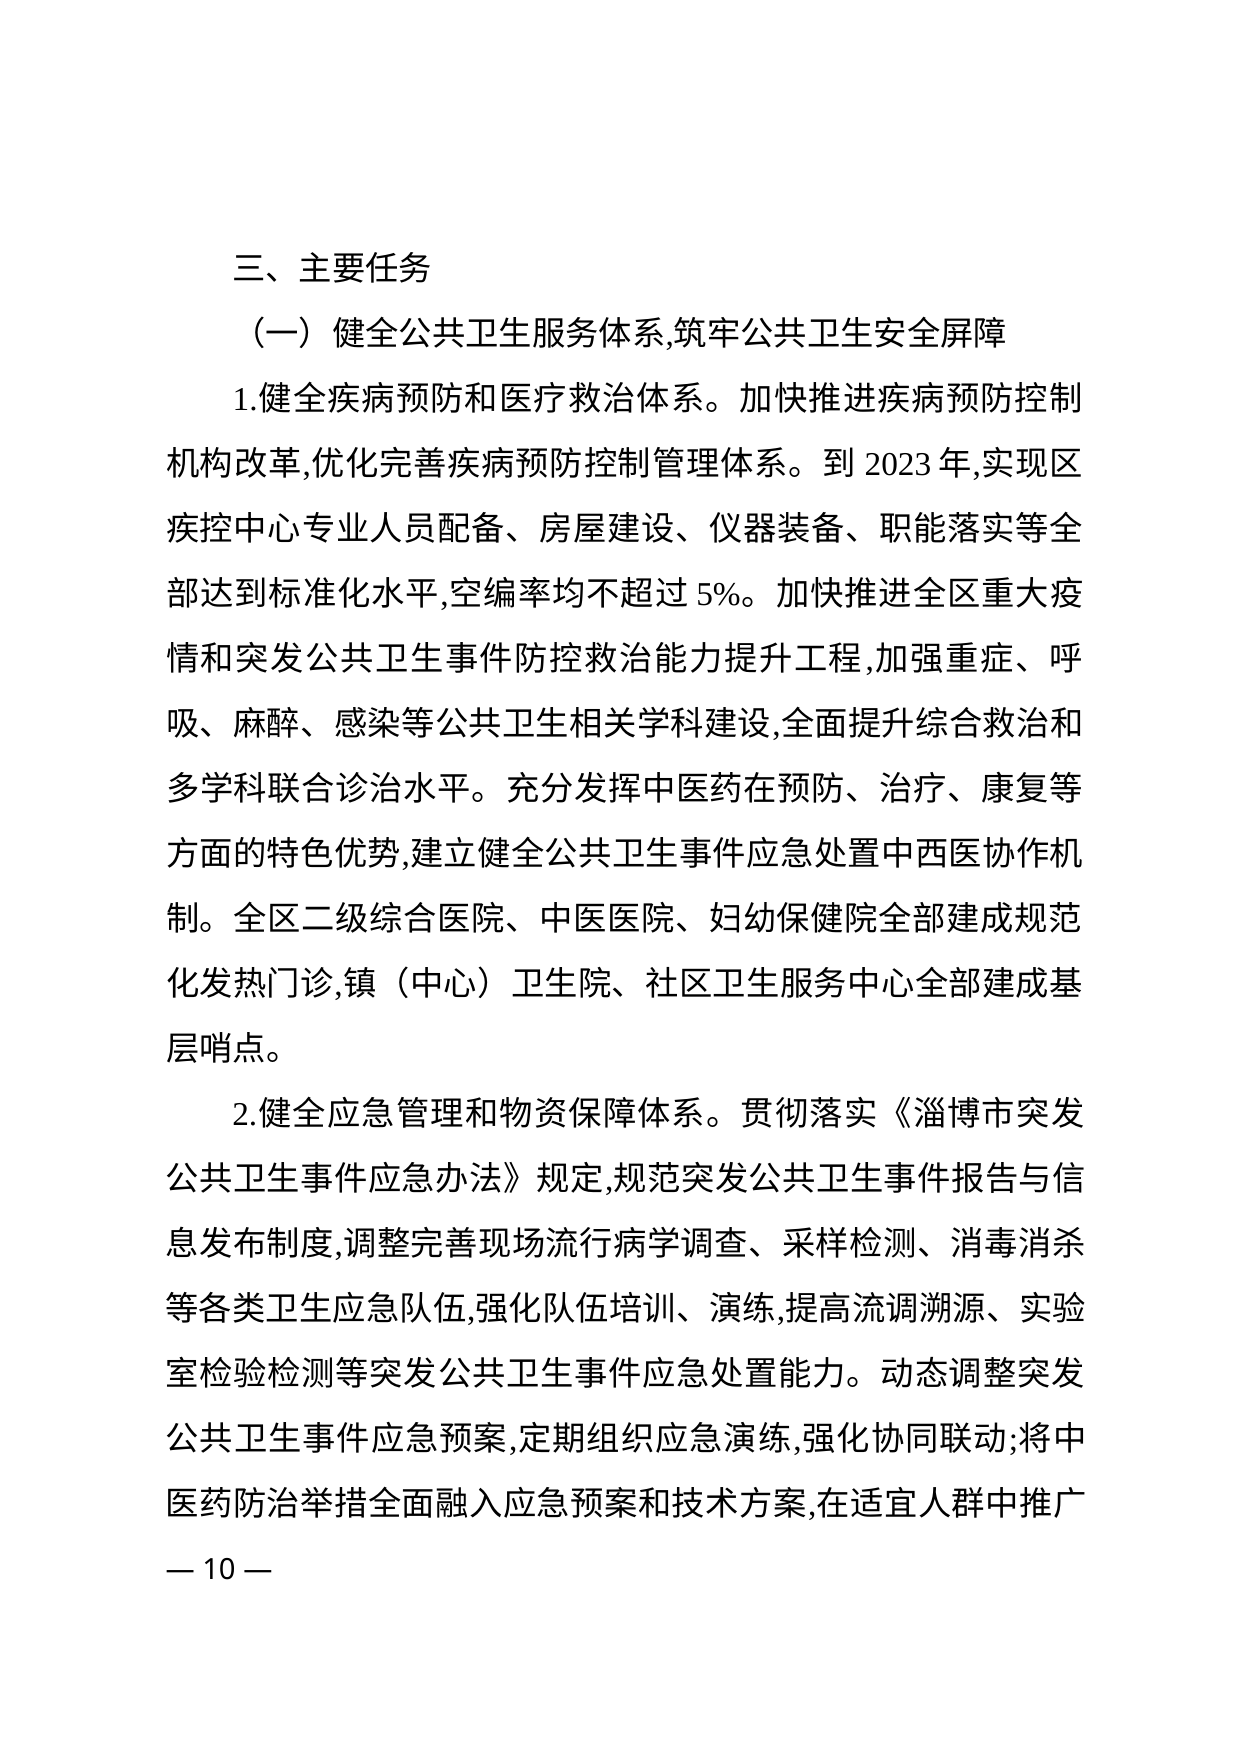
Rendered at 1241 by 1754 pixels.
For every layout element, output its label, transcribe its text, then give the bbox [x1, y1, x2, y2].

text （一）健全公共卫生服务体系,筑牢公共卫生安全屏障 [165, 298, 1087, 363]
text 1.健全疾病预防和医疗救治体系。加快推进疾病预防控制机构改革,优化完善疾病预防控制管理体系。到2023年,实现区疾控中心专业人员配备、房屋建设、仪器装备、职能落实等全部达到标准化水平,空编率均不超过5%。加快推进全区重大疫情和突发公共卫生事件防控救治能力提升工程,加强重症、呼吸、麻醉、感染等公共卫生相关学科建设,全面提升综合救治和多学科联合诊治水平。充分发挥中医药在预防、治疗、康复等方面的特色优势,建立健全公共卫生事件应急处置中西医协作机制。全区二级综合医院、中医医院、妇幼保健院全部建成规范化发热门诊,镇（中心）卫生院、社区卫生服务中心全部建成基层哨点。 [166, 363, 1083, 1078]
subtitle 三、主要任务 [165, 233, 1087, 298]
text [165, 1078, 1087, 1533]
